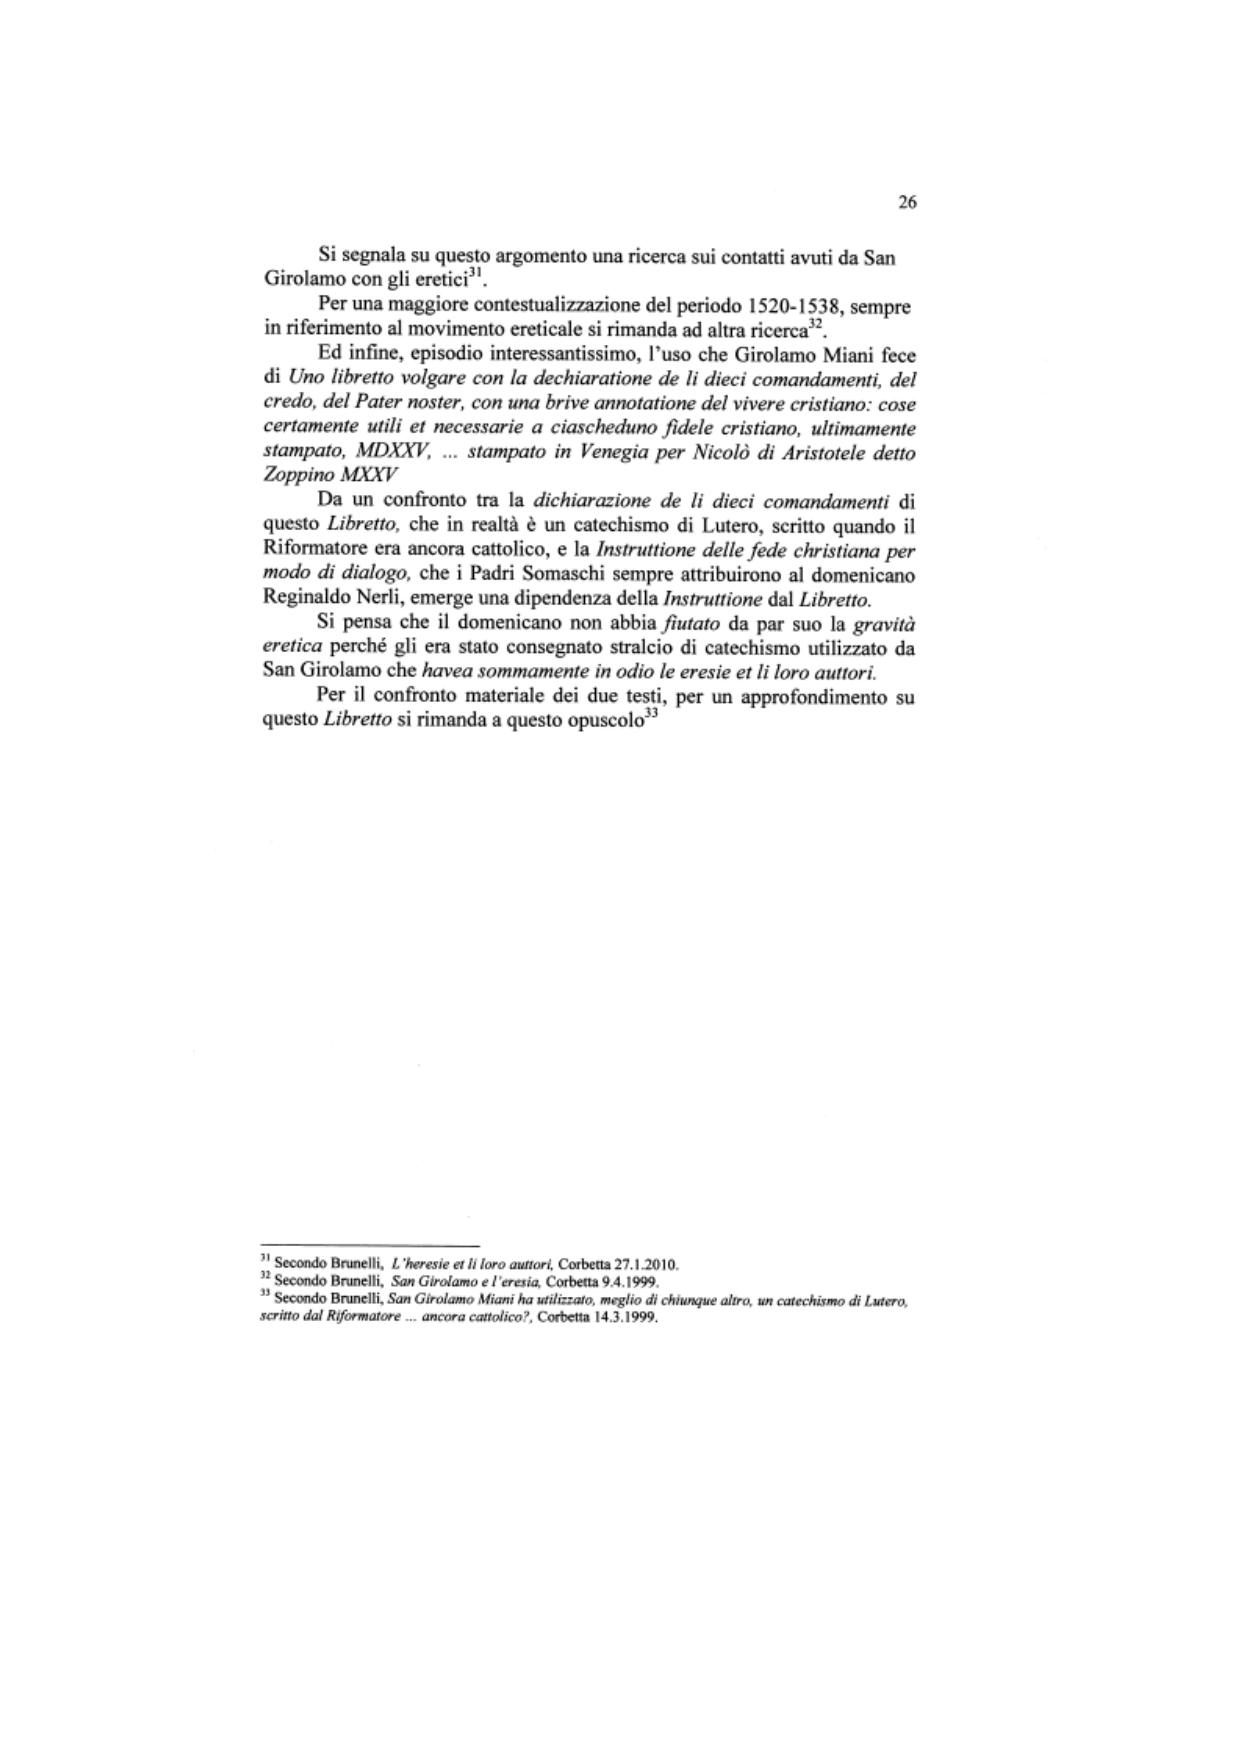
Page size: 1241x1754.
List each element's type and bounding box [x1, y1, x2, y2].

picture [193, 147, 1047, 1382]
